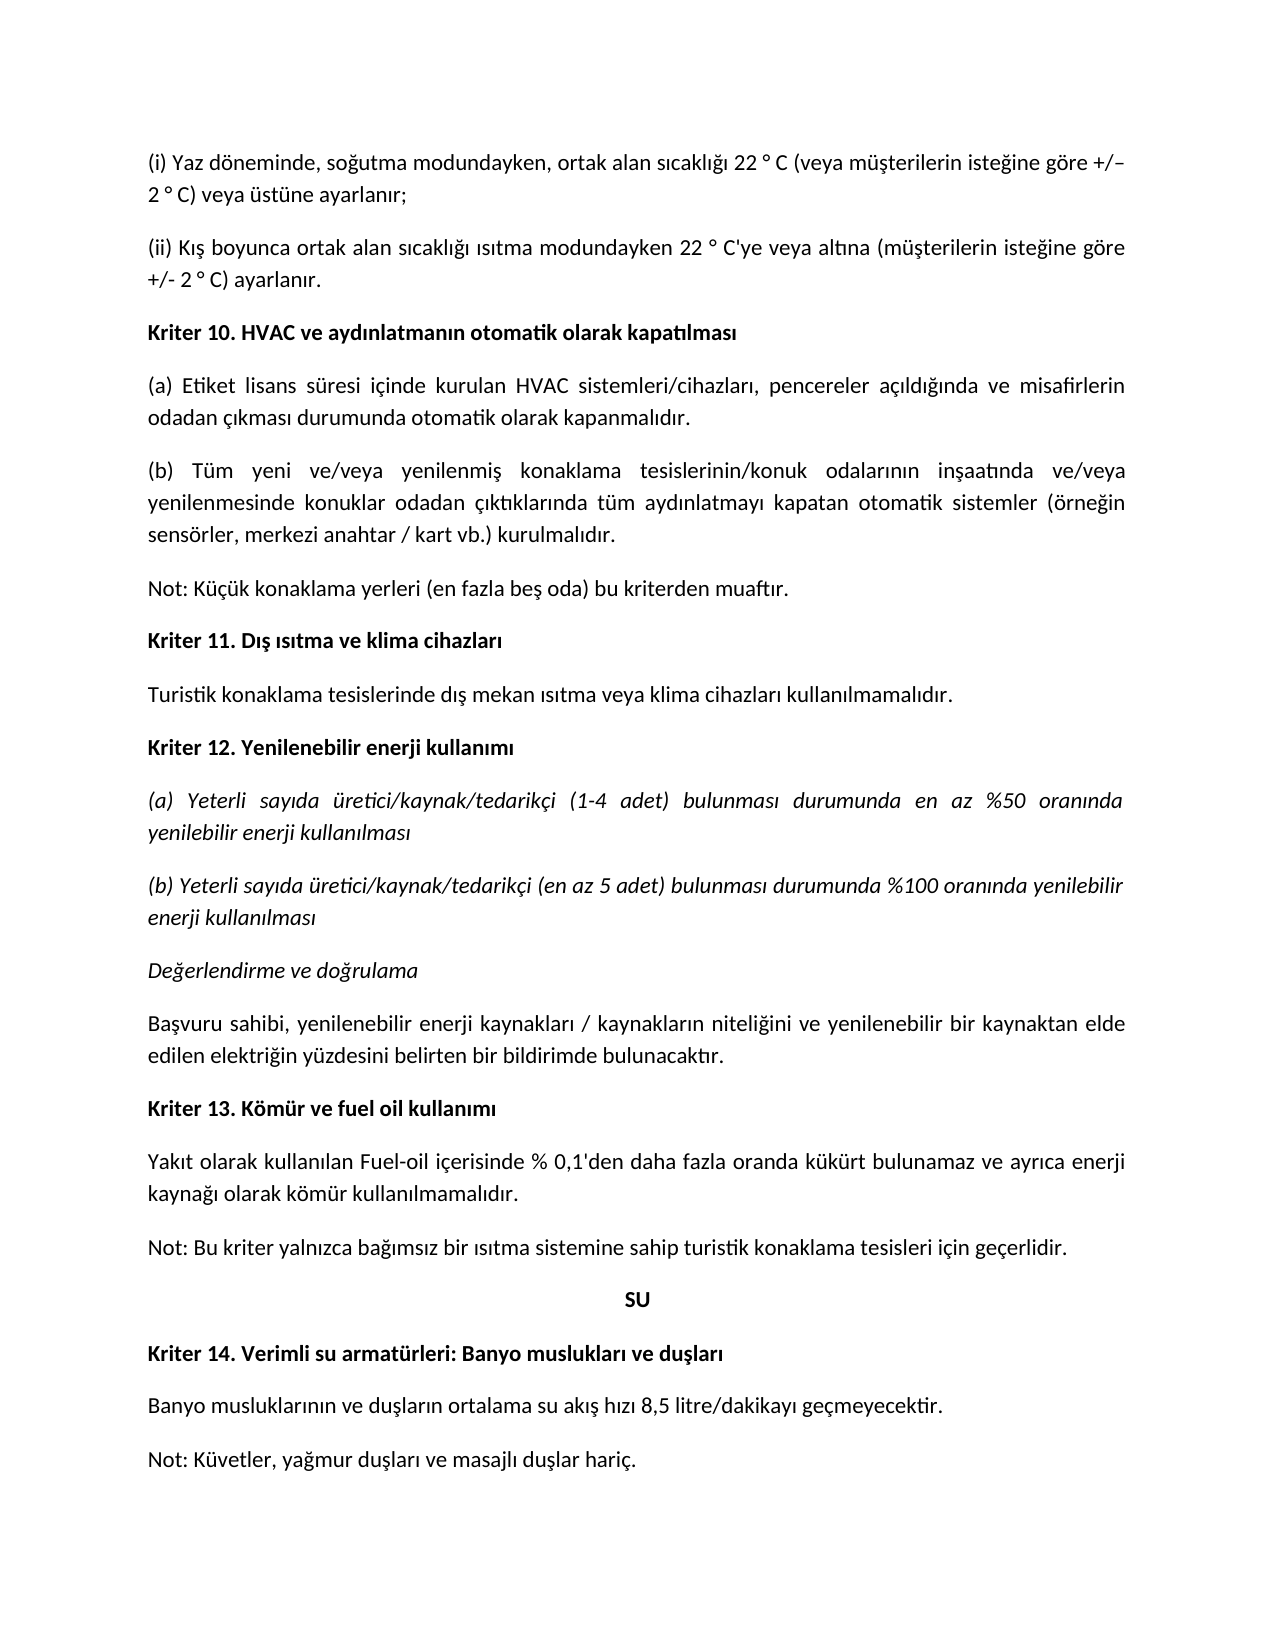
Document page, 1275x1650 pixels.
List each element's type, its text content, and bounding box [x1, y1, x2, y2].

text Yakıt olarak kullanılan Fuel-oil içerisinde % 0,1'den daha fazla oranda kükürt bulunamaz ve ayrıca enerji kaynağı olarak kömür kullanılmamalıdır. [148, 1147, 1127, 1208]
text SU [148, 1286, 1127, 1314]
text (a) Yeterli sayıda üretici/kaynak/tedarikçi (1-4 adet) bulunması durumunda en az %50 oranında yenilebilir enerji kullanılması [148, 786, 1127, 846]
text Kriter 10. HVAC ve aydınlatmanın otomatik olarak kapatılması [148, 318, 1127, 346]
text Turistik konaklama tesislerinde dış mekan ısıtma veya klima cihazları kullanılmamalıdır. [148, 680, 1127, 708]
text Kriter 14. Verimli su armatürleri: Banyo muslukları ve duşları [148, 1339, 1127, 1367]
text Değerlendirme ve doğrulama [148, 956, 1127, 984]
text (b) Tüm yeni ve/veya yenilenmiş konaklama tesislerinin/konuk odalarının inşaatında ve/veya yenilenmesinde konuklar odadan çıktıklarında tüm aydınlatmayı kapatan otomatik sistemler (örneğin sensörler, merkezi anahtar / kart vb.) kurulmalıdır. [148, 456, 1127, 549]
text Not: Bu kriter yalnızca bağımsız bir ısıtma sistemine sahip turistik konaklama tesisleri için geçerlidir. [148, 1233, 1127, 1261]
text Banyo musluklarının ve duşların ortalama su akış hızı 8,5 litre/dakikayı geçmeyecektir. [148, 1392, 1127, 1420]
text Kriter 11. Dış ısıtma ve klima cihazları [148, 627, 1127, 655]
text (a) Etiket lisans süresi içinde kurulan HVAC sistemleri/cihazları, pencereler açıldığında ve misafirlerin odadan çıkması durumunda otomatik olarak kapanmalıdır. [148, 371, 1127, 431]
text (ii) Kış boyunca ortak alan sıcaklığı ısıtma modundayken 22 ° C'ye veya altına (müşterilerin isteğine göre +/- 2 ° C) ayarlanır. [148, 233, 1127, 293]
text (b) Yeterli sayıda üretici/kaynak/tedarikçi (en az 5 adet) bulunması durumunda %100 oranında yenilebilir enerji kullanılması [148, 871, 1127, 931]
text Kriter 12. Yenilenebilir enerji kullanımı [148, 733, 1127, 761]
text Not: Küçük konaklama yerleri (en fazla beş oda) bu kriterden muaftır. [148, 574, 1127, 602]
text Başvuru sahibi, yenilenebilir enerji kaynakları / kaynakların niteliğini ve yenilenebilir bir kaynaktan elde edilen elektriğin yüzdesini belirten bir bildirimde bulunacaktır. [148, 1009, 1127, 1069]
text Not: Küvetler, yağmur duşları ve masajlı duşlar hariç. [148, 1445, 1127, 1473]
text Kriter 13. Kömür ve fuel oil kullanımı [148, 1094, 1127, 1122]
text (i) Yaz döneminde, soğutma modundayken, ortak alan sıcaklığı 22 ° C (veya müşterilerin isteğine göre +/– 2 ° C) veya üstüne ayarlanır; [148, 148, 1127, 208]
